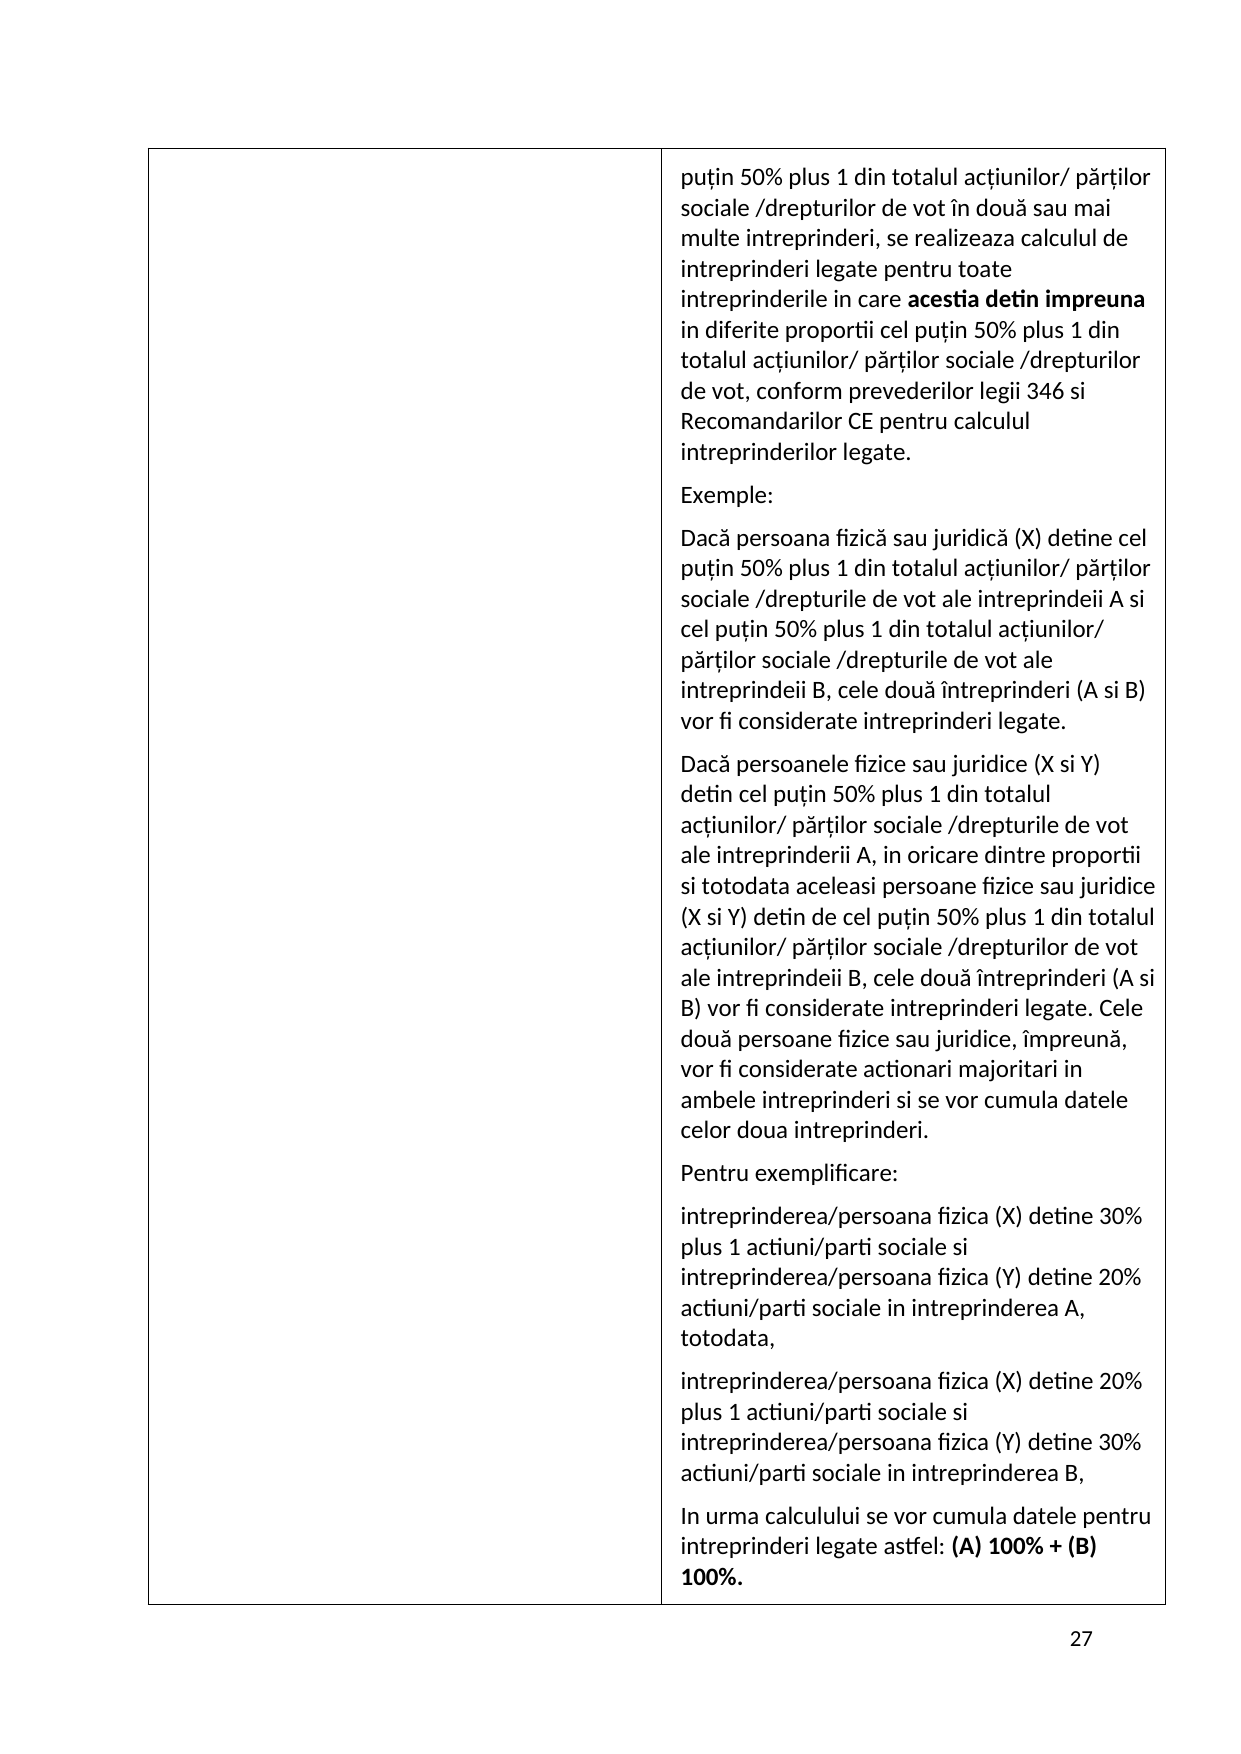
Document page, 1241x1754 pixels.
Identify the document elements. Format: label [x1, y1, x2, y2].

table_cell [149, 149, 661, 1604]
table_cell [662, 149, 1165, 1604]
